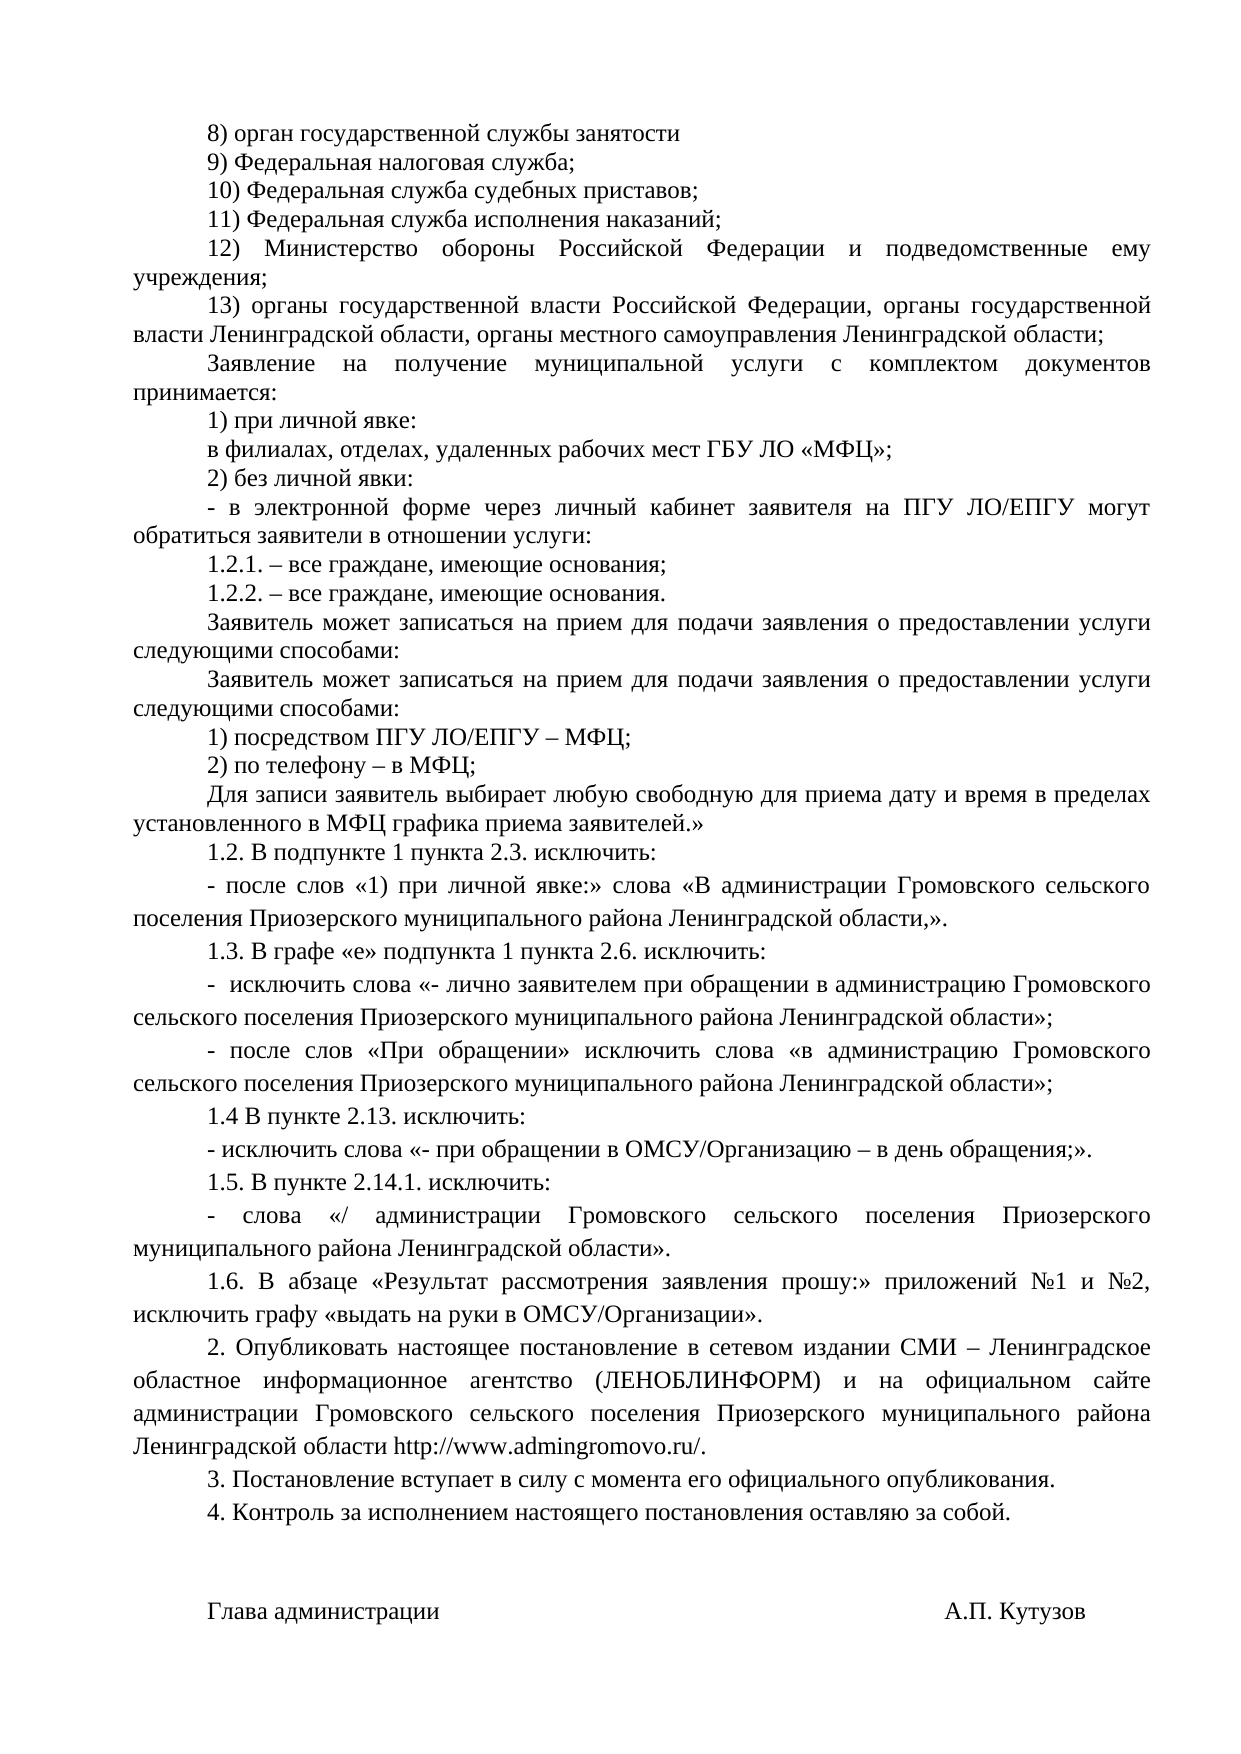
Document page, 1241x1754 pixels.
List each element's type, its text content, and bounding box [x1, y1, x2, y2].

text 2) без личной явки: [133, 463, 1152, 492]
text в филиалах, отделах, удаленных рабочих мест ГБУ ЛО «МФЦ»; [133, 434, 1152, 463]
text 10) Федеральная служба судебных приставов; [133, 176, 1152, 204]
text - исключить слова «- при обращении в ОМСУ/Организацию – в день обращения;». [133, 1134, 1152, 1163]
text - исключить слова «- лично заявителем при обращении в администрацию Громовского сельского поселения Приозерского муниципального района Ленинградской области»; [133, 969, 1152, 1031]
text - после слов «При обращении» исключить слова «в администрацию Громовского сельского поселения Приозерского муниципального района Ленинградской области»; [133, 1035, 1152, 1097]
text 4. Контроль за исполнением настоящего постановления оставляю за собой. [133, 1497, 1152, 1526]
text Глава администрации А.П. Кутузов [133, 1596, 1152, 1625]
text 1.4 В пункте 2.13. исключить: [133, 1101, 1152, 1130]
text 1.3. В графе «е» подпункта 1 пункта 2.6. исключить: [133, 936, 1152, 965]
text 8) орган государственной службы занятости [133, 118, 1152, 147]
text 1) при личной явке: [133, 406, 1152, 434]
text Заявление на получение муниципальной услуги с комплектом документов принимается: [133, 348, 1152, 406]
text Заявитель может записаться на прием для подачи заявления о предоставлении услуги следующими способами: [133, 664, 1152, 722]
text - слова «/ администрации Громовского сельского поселения Приозерского муниципального района Ленинградской области». [133, 1200, 1152, 1262]
text 1) посредством ПГУ ЛО/ЕПГУ – МФЦ; [133, 722, 1152, 751]
text Заявитель может записаться на прием для подачи заявления о предоставлении услуги следующими способами: [133, 607, 1152, 664]
text 12) Министерство обороны Российской Федерации и подведомственные ему учреждения; [133, 233, 1152, 291]
text 1.2. В подпункте 1 пункта 2.3. исключить: [133, 837, 1152, 866]
text - после слов «1) при личной явке:» слова «В администрации Громовского сельского поселения Приозерского муниципального района Ленинградской области,». [133, 870, 1152, 932]
text - в электронной форме через личный кабинет заявителя на ПГУ ЛО/ЕПГУ могут обратиться заявители в отношении услуги: [133, 492, 1152, 549]
text 2. Опубликовать настоящее постановление в сетевом издании СМИ – Ленинградское областное информационное агентство (ЛЕНОБЛИНФОРМ) и на официальном сайте администрации Громовского сельского поселения Приозерского муниципального района Ленинградской области http://www.admingromovo.ru/. [133, 1332, 1152, 1460]
text 1.2.2. – все граждане, имеющие основания. [133, 578, 1152, 607]
text 1.5. В пункте 2.14.1. исключить: [133, 1167, 1152, 1196]
text 9) Федеральная налоговая служба; [133, 147, 1152, 176]
text 2) по телефону – в МФЦ; [133, 751, 1152, 779]
text 3. Постановление вступает в силу с момента его официального опубликования. [133, 1464, 1152, 1493]
text 1.2.1. – все граждане, имеющие основания; [133, 549, 1152, 578]
text Для записи заявитель выбирает любую свободную для приема дату и время в пределах установленного в МФЦ графика приема заявителей.» [133, 779, 1152, 837]
text 13) органы государственной власти Российской Федерации, органы государственной власти Ленинградской области, органы местного самоуправления Ленинградской области; [133, 291, 1152, 348]
text 11) Федеральная служба исполнения наказаний; [133, 204, 1152, 233]
text 1.6. В абзаце «Результат рассмотрения заявления прошу:» приложений №1 и №2, исключить графу «выдать на руки в ОМСУ/Организации». [133, 1266, 1152, 1328]
